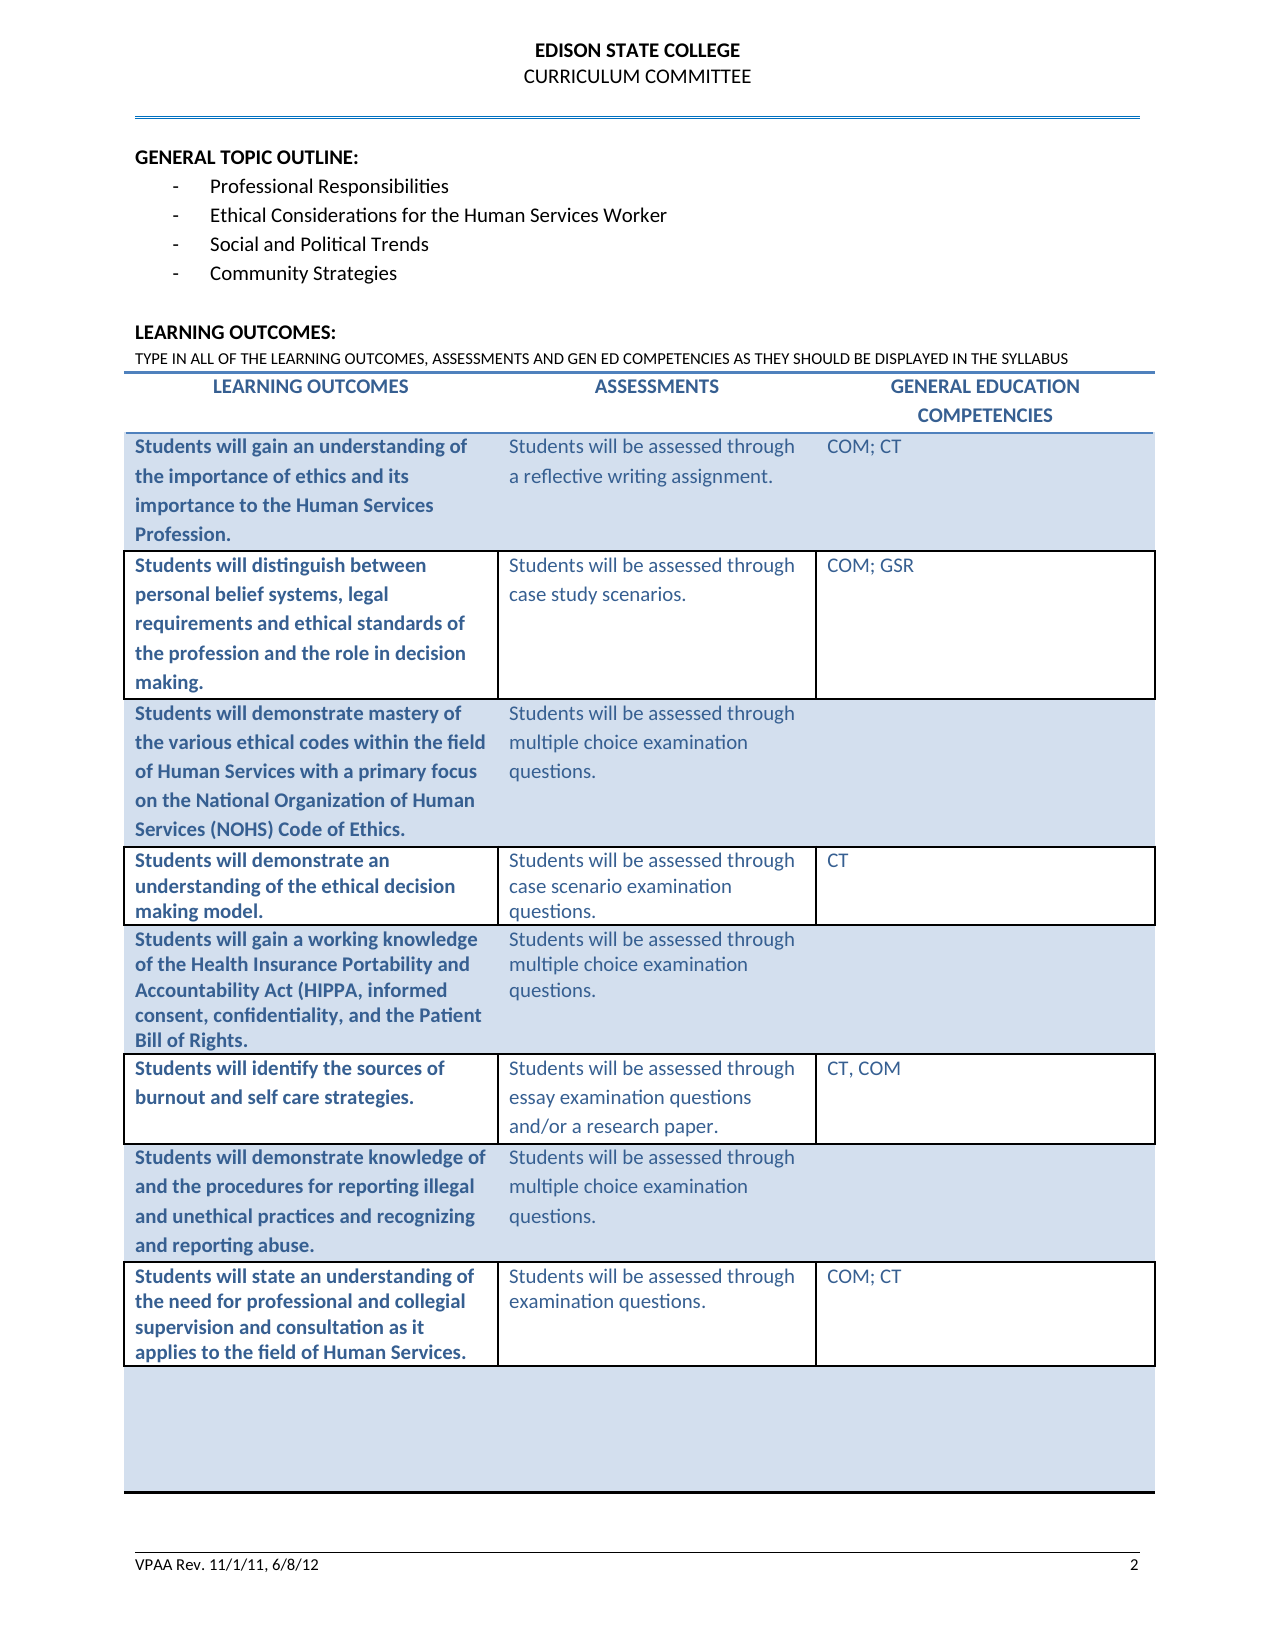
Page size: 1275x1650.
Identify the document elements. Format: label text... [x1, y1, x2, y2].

table_cell Students will be assessed through examination questions. [499, 1263, 815, 1365]
table_cell Students will be assessed through multiple choice examination questions. [498, 1145, 816, 1261]
table_cell Students will be assessed through case study scenarios. [499, 552, 815, 698]
table_cell COM; GSR [817, 552, 1154, 698]
table_header LEARNING OUTCOMES [124, 374, 498, 432]
table_cell Students will be assessed through multiple choice examination questions. [498, 700, 816, 846]
table_cell [816, 1145, 1155, 1261]
text LEARNING OUTCOMES: [135, 319, 1140, 344]
table_cell [498, 1367, 816, 1491]
table_cell Students will identify the sources of burnout and self care strategies. [125, 1055, 497, 1142]
table_cell CT, COM [817, 1055, 1154, 1142]
table_cell Students will state an understanding of the need for professional and collegial supervision and consultation as it applies to the field of Human Services. [125, 1263, 497, 1365]
table_cell CT [817, 848, 1154, 924]
table_cell Students will be assessed through multiple choice examination questions. [498, 926, 816, 1053]
table_cell Students will be assessed through case scenario examination questions. [499, 848, 815, 924]
table_cell Students will distinguish between personal belief systems, legal requirements and ethical standards of the profession and the role in decision making. [125, 552, 497, 698]
table_cell COM; CT [816, 432, 1155, 550]
table_cell Students will gain a working knowledge of the Health Insurance Portability and Accountability Act (HIPPA, informed consent, confidentiality, and the Patient Bill of Rights. [124, 926, 498, 1053]
text GENERAL TOPIC OUTLINE: [135, 144, 1140, 169]
table_cell Students will demonstrate an understanding of the ethical decision making model. [125, 848, 497, 924]
table_cell [124, 1367, 498, 1491]
table_cell Students will be assessed through essay examination questions and/or a research paper. [499, 1055, 815, 1142]
table_cell [816, 926, 1155, 1053]
table_cell Students will be assessed through a reflective writing assignment. [498, 434, 816, 550]
table_cell Students will demonstrate knowledge of and the procedures for reporting illegal and unethical practices and recognizing and reporting abuse. [124, 1145, 498, 1261]
table_header GENERAL EDUCATION COMPETENCIES [816, 374, 1155, 432]
table_header ASSESSMENTS [498, 374, 816, 432]
table_cell Students will demonstrate mastery of the various ethical codes within the field of Human Services with a primary focus on the National Organization of Human Services (NOHS) Code of Ethics. [124, 700, 498, 846]
text TYPE IN ALL OF THE LEARNING OUTCOMES, ASSESSMENTS AND GEN ED COMPETENCIES AS THEY SHOULD BE DISPLAYED IN THE SYLLABUS [135, 348, 1140, 368]
table_cell COM; CT [817, 1263, 1154, 1365]
table_cell [816, 1367, 1155, 1491]
table_cell [816, 700, 1155, 846]
table_cell Students will gain an understanding of the importance of ethics and its importance to the Human Services Profession. [124, 432, 498, 550]
